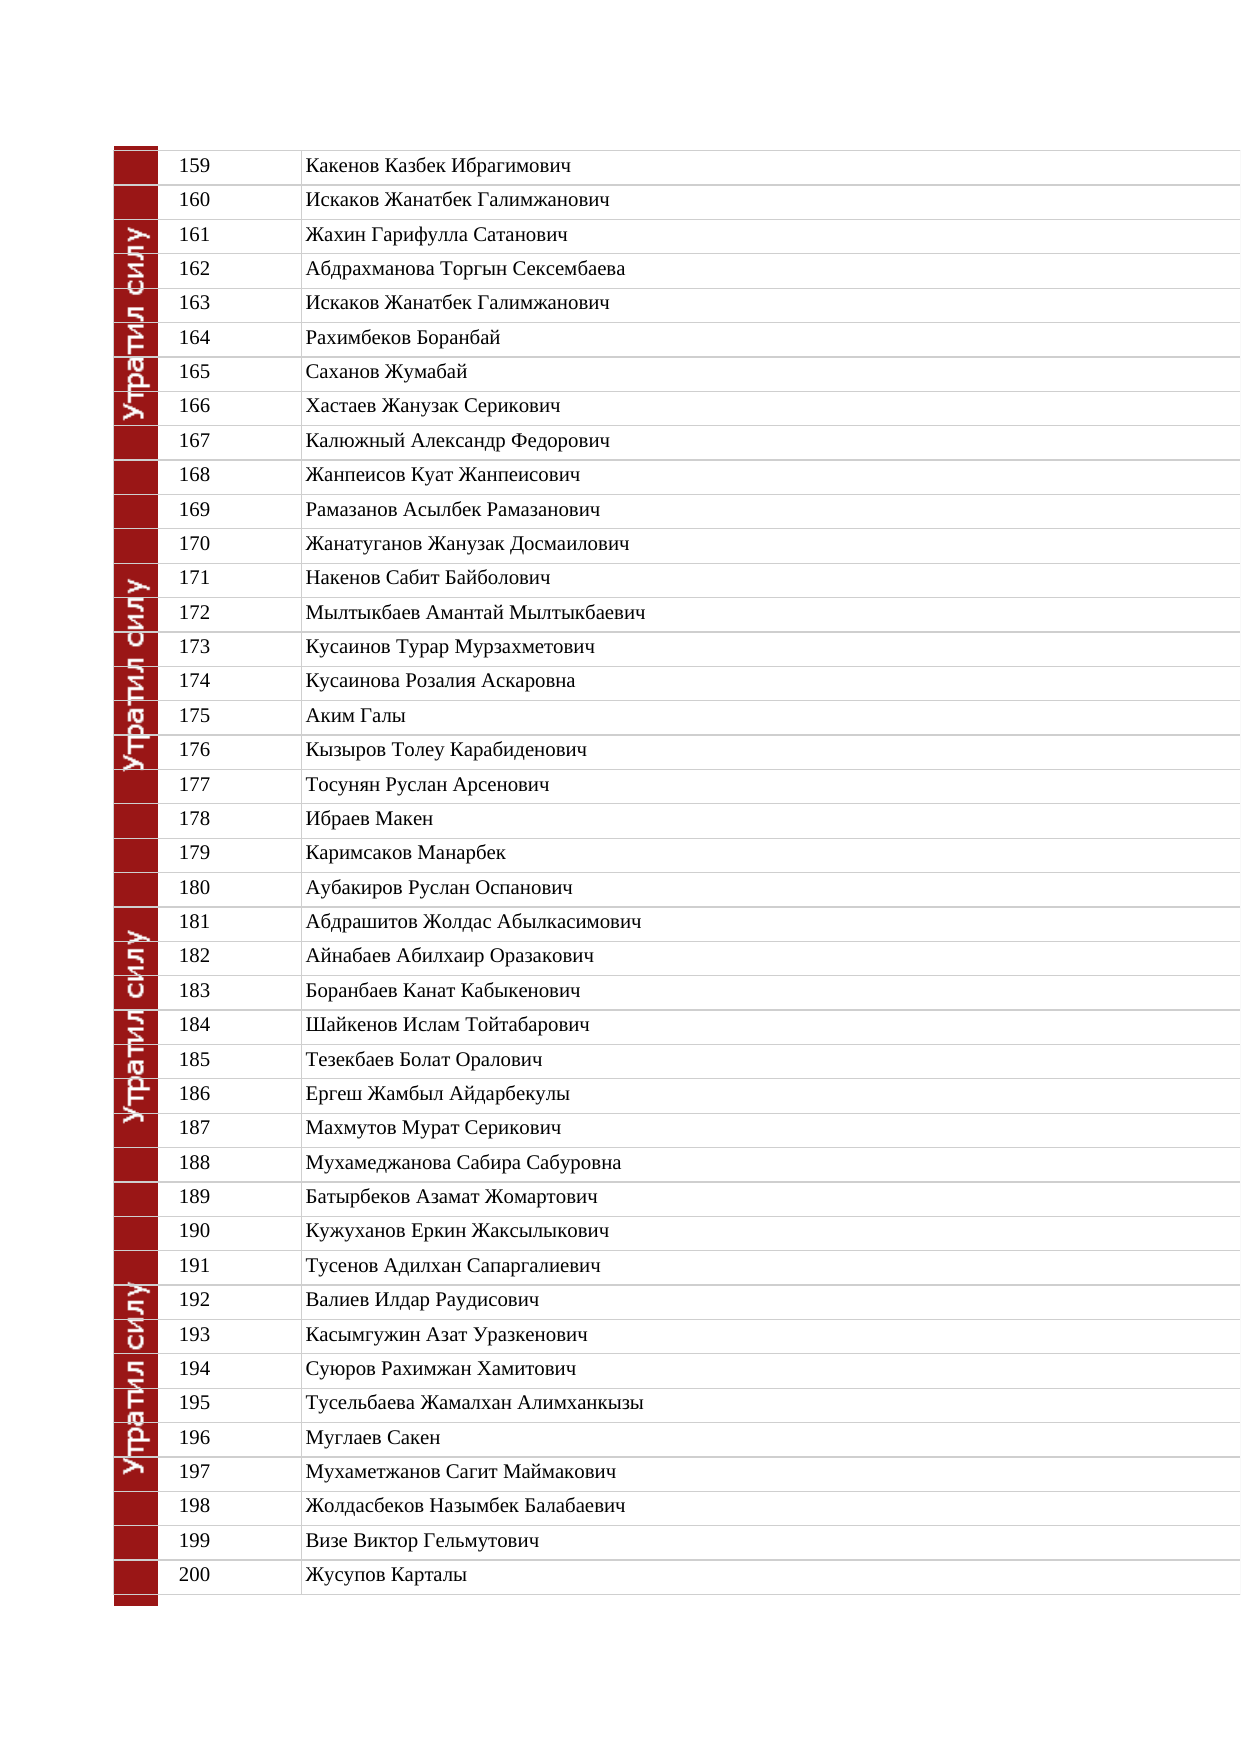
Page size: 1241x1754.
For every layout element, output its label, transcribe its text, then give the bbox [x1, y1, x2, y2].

table_cell Калюжный Александр Федорович [302, 426, 1240, 459]
table_cell Рамазанов Асылбек Рамазанович [302, 495, 1240, 528]
table_cell 166 [114, 392, 301, 425]
table_cell 168 [114, 461, 301, 494]
table_cell 181 [114, 908, 301, 941]
table_cell Накенов Сабит Байболович [302, 564, 1240, 597]
table_cell 183 [114, 976, 301, 1009]
table_cell 185 [114, 1045, 301, 1078]
table_cell Тусельбаева Жамалхан Алимханкызы [302, 1389, 1240, 1422]
table_cell 159 [114, 151, 301, 184]
table_cell Касымгужин Азат Уразкенович [302, 1320, 1240, 1353]
table_cell 170 [114, 529, 301, 562]
table_cell 198 [114, 1492, 301, 1525]
table_cell 188 [114, 1148, 301, 1181]
table_cell 176 [114, 736, 301, 769]
table_cell Мухамеджанова Сабира Сабуровна [302, 1148, 1240, 1181]
table_cell Тезекбаев Болат Оралович [302, 1045, 1240, 1078]
table_cell 193 [114, 1320, 301, 1353]
table_cell Искаков Жанатбек Галимжанович [302, 186, 1240, 219]
table_cell Муглаев Сакен [302, 1423, 1240, 1456]
table_cell 171 [114, 564, 301, 597]
table_cell Саханов Жумабай [302, 358, 1240, 391]
table_cell Мылтыкбаев Амантай Мылтыкбаевич [302, 598, 1240, 631]
table_cell Шайкенов Ислам Тойтабарович [302, 1011, 1240, 1044]
table_cell Суюров Рахимжан Хамитович [302, 1354, 1240, 1387]
table_cell Жанпеисов Куат Жанпеисович [302, 461, 1240, 494]
table_cell 182 [114, 942, 301, 975]
table_cell Визе Виктор Гельмутович [302, 1526, 1240, 1559]
table_cell Валиев Илдар Раудисович [302, 1286, 1240, 1319]
table_cell 180 [114, 873, 301, 906]
table_cell Рахимбеков Боранбай [302, 323, 1240, 356]
table_cell Кызыров Толеу Карабиденович [302, 736, 1240, 769]
picture [114, 1595, 158, 1606]
table_cell Махмутов Мурат Серикович [302, 1114, 1240, 1147]
table_cell Ергеш Жамбыл Айдарбекулы [302, 1079, 1240, 1112]
table_cell 178 [114, 804, 301, 837]
table_cell Батырбеков Азамат Жомартович [302, 1183, 1240, 1216]
table_cell Кусаинова Розалия Аскаровна [302, 667, 1240, 700]
table_cell Аким Галы [302, 701, 1240, 734]
table_cell Каримсаков Манарбек [302, 839, 1240, 872]
table_cell 179 [114, 839, 301, 872]
table_cell Жанатуганов Жанузак Досмаилович [302, 529, 1240, 562]
table_cell 196 [114, 1423, 301, 1456]
table_cell 164 [114, 323, 301, 356]
table_cell Кужуханов Еркин Жаксылыкович [302, 1217, 1240, 1250]
table_cell Жолдасбеков Назымбек Балабаевич [302, 1492, 1240, 1525]
table_cell 200 [114, 1561, 301, 1594]
table_cell 191 [114, 1251, 301, 1284]
table_cell Жахин Гарифулла Сатанович [302, 220, 1240, 253]
table_cell Абдрахманова Торгын Сексембаева [302, 254, 1240, 287]
table_cell 190 [114, 1217, 301, 1250]
table_cell 189 [114, 1183, 301, 1216]
table_cell 167 [114, 426, 301, 459]
table_cell Айнабаев Абилхаир Оразакович [302, 942, 1240, 975]
table_cell 160 [114, 186, 301, 219]
table_cell 165 [114, 358, 301, 391]
table_cell 194 [114, 1354, 301, 1387]
table_cell Ибраев Макен [302, 804, 1240, 837]
table_cell 186 [114, 1079, 301, 1112]
table_cell 197 [114, 1458, 301, 1491]
table_cell Абдрашитов Жолдас Абылкасимович [302, 908, 1240, 941]
table_cell Тусенов Адилхан Сапаргалиевич [302, 1251, 1240, 1284]
picture [114, 146, 158, 150]
table_cell Искаков Жанатбек Галимжанович [302, 289, 1240, 322]
table_cell 172 [114, 598, 301, 631]
table_cell Тосунян Руслан Арсенович [302, 770, 1240, 803]
table_cell Боранбаев Канат Кабыкенович [302, 976, 1240, 1009]
table_cell Кусаинов Турар Мурзахметович [302, 633, 1240, 666]
table_cell 184 [114, 1011, 301, 1044]
table_cell Мухаметжанов Сагит Маймакович [302, 1458, 1240, 1491]
table_cell Жусупов Карталы [302, 1561, 1240, 1594]
table_cell 169 [114, 495, 301, 528]
table_cell 174 [114, 667, 301, 700]
table_cell 162 [114, 254, 301, 287]
table_cell Хастаев Жанузак Серикович [302, 392, 1240, 425]
table_cell 192 [114, 1286, 301, 1319]
table_cell 187 [114, 1114, 301, 1147]
table_cell 177 [114, 770, 301, 803]
table_cell 163 [114, 289, 301, 322]
table_cell 199 [114, 1526, 301, 1559]
table_cell 195 [114, 1389, 301, 1422]
table_cell 161 [114, 220, 301, 253]
table_cell 173 [114, 633, 301, 666]
table_cell Аубакиров Руслан Оспанович [302, 873, 1240, 906]
table_cell 175 [114, 701, 301, 734]
table_cell Какенов Казбек Ибрагимович [302, 151, 1240, 184]
